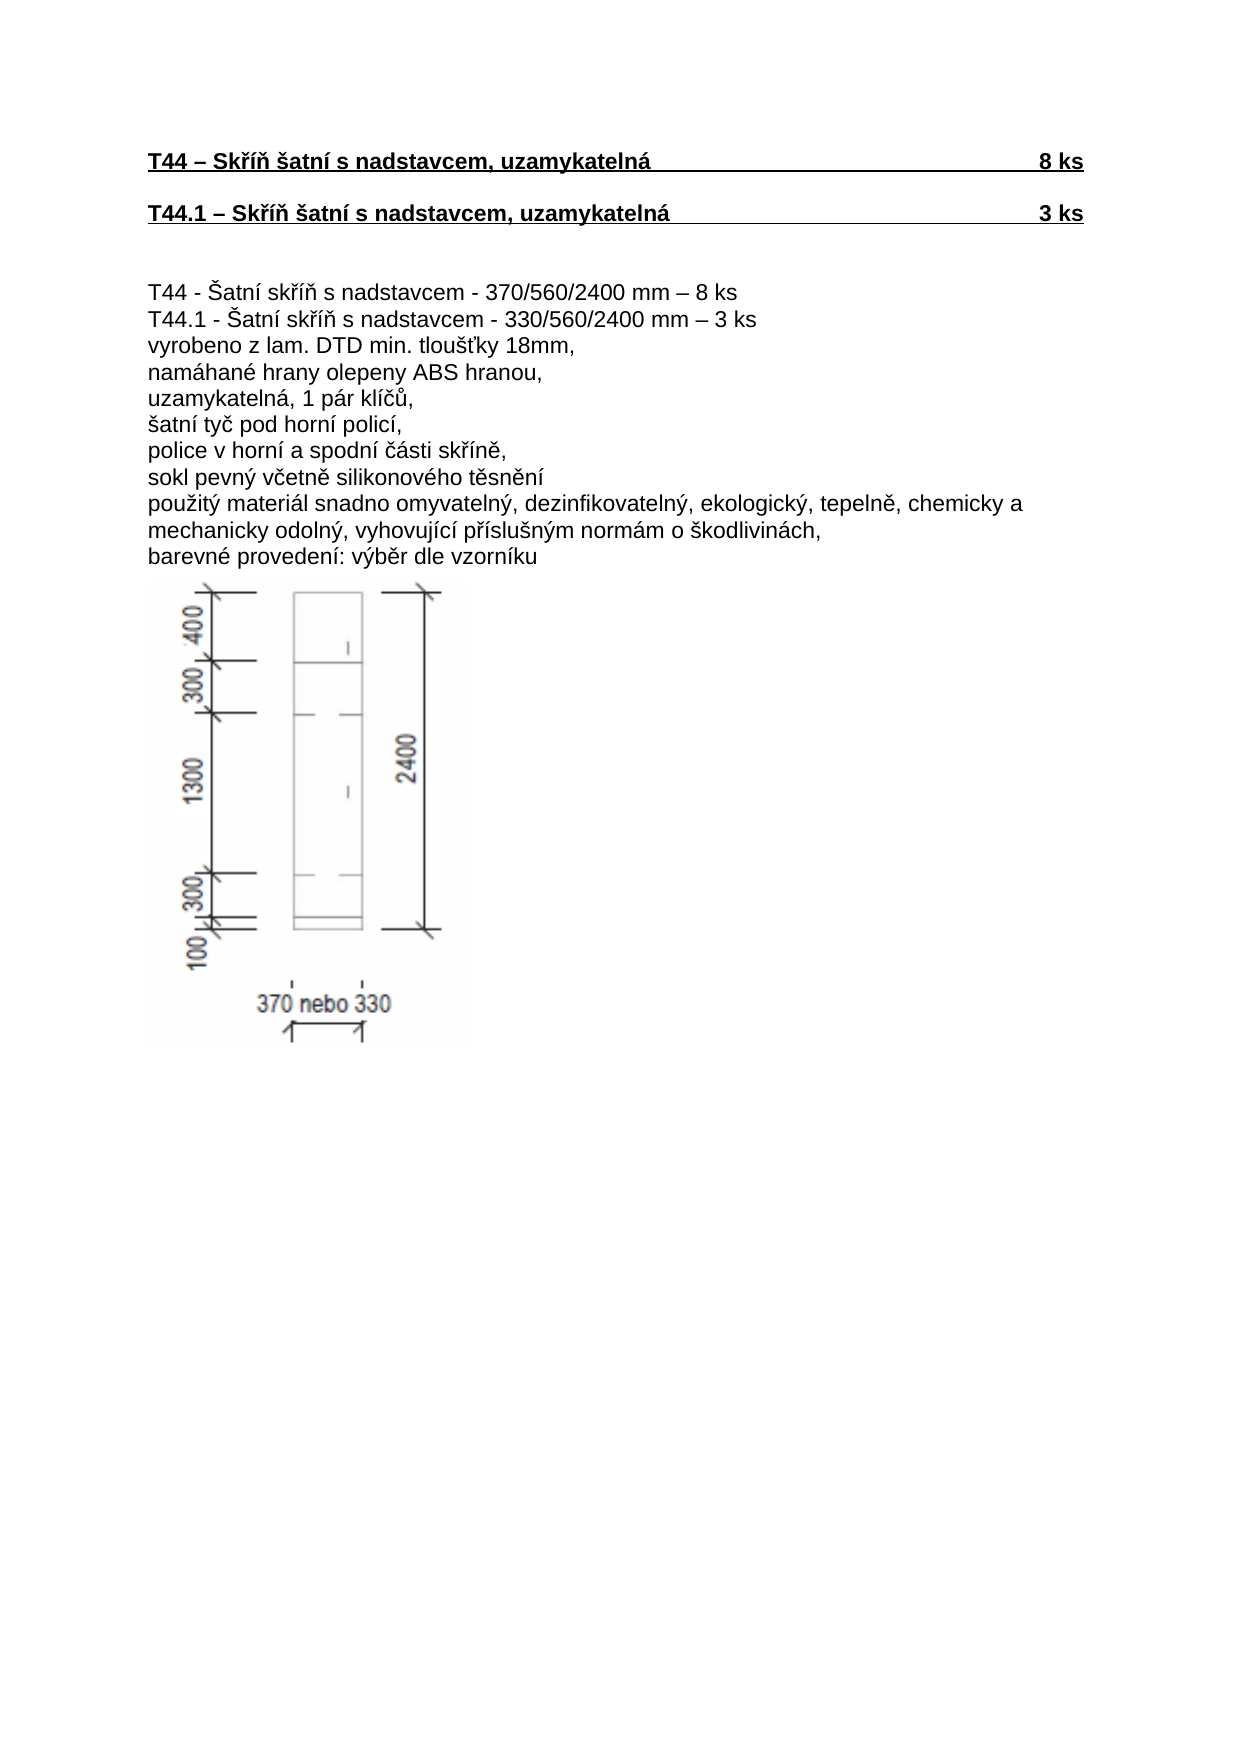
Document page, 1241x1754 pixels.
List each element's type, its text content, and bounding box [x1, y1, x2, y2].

picture [147, 581, 470, 1046]
text namáhané hrany olepeny ABS hranou, [148, 358, 1093, 385]
text šatní tyč pod horní policí, [148, 411, 1093, 437]
text vyrobeno z lam. DTD min. tloušťky 18mm, [148, 332, 1093, 358]
text police v horní a spodní části skříně, [148, 437, 1093, 464]
text sokl pevný včetně silikonového těsnění [148, 464, 1093, 490]
text T44 – Skříň šatní s nadstavcem, uzamykatelná 8 ks [148, 148, 1093, 174]
text barevné provedení: výběr dle vzorníku [148, 543, 1093, 569]
text použitý materiál snadno omyvatelný, dezinfikovatelný, ekologický, tepelně, chemicky a mechanicky odolný, vyhovující příslušným normám o škodlivinách, [148, 490, 1093, 543]
text T44 - Šatní skříň s nadstavcem - 370/560/2400 mm – 8 ks [148, 279, 1093, 306]
text T44.1 – Skříň šatní s nadstavcem, uzamykatelná 3 ks [148, 200, 1093, 227]
text uzamykatelná, 1 pár klíčů, [148, 385, 1093, 411]
text T44.1 - Šatní skříň s nadstavcem - 330/560/2400 mm – 3 ks [148, 306, 1093, 332]
